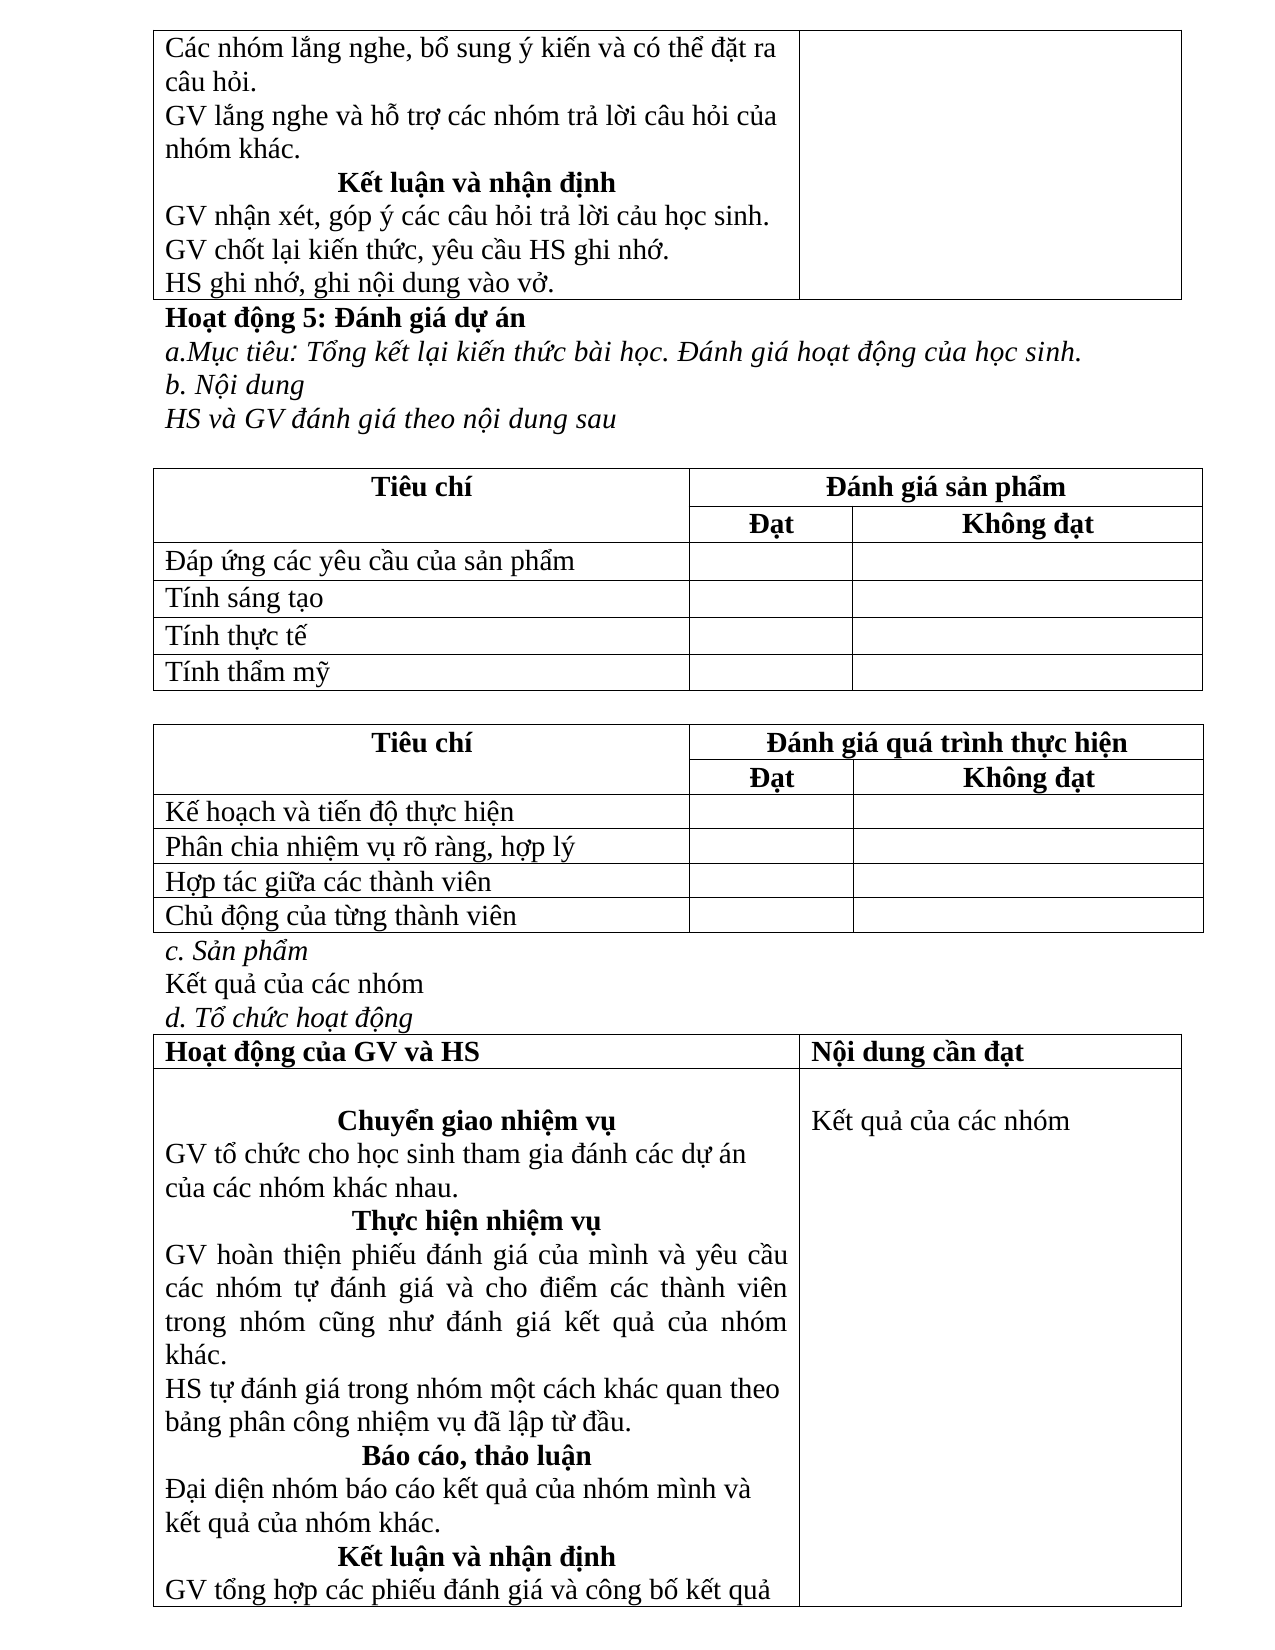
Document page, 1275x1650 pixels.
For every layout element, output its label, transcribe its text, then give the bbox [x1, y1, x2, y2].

table_cell [690, 795, 853, 828]
table_cell [854, 829, 1203, 863]
table_cell [853, 618, 1202, 653]
table_cell Đáp ứng các yêu cầu của sản phẩm [154, 543, 689, 579]
text d. Tổ chức hoạt động [165, 1000, 1170, 1033]
table_cell [690, 581, 852, 617]
table_cell Phân chia nhiệm vụ rõ ràng, hợp lý [154, 829, 689, 863]
text Hoạt động 5: Đánh giá dự án [165, 300, 1170, 333]
table_cell [690, 829, 853, 863]
table_header Đánh giá quá trình thực hiện [690, 725, 1203, 759]
text c. Sản phẩm [165, 933, 1170, 966]
table_cell Tính thẩm mỹ [154, 655, 689, 690]
table_cell [690, 655, 852, 690]
table_cell [690, 618, 852, 653]
text a.Mục tiêu: Tổng kết lại kiến thức bài học. Đánh giá hoạt động của học sinh. [165, 333, 1143, 367]
table_cell Tính sáng tạo [154, 581, 689, 617]
table_cell [854, 864, 1203, 897]
table_header Nội dung cần đạt [800, 1035, 1181, 1068]
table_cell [800, 31, 1181, 299]
table_cell Đạt [690, 507, 852, 542]
table_cell [853, 655, 1202, 690]
table_header Tiêu chí [154, 469, 689, 542]
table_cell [154, 1069, 799, 1606]
table_cell [854, 898, 1203, 932]
table_cell [853, 543, 1202, 579]
table_cell Chủ động của từng thành viên [154, 898, 689, 932]
table_cell [690, 543, 852, 579]
table_cell Không đạt [853, 507, 1202, 542]
table_header Tiêu chí [154, 725, 689, 793]
table_cell Tính thực tế [154, 618, 689, 653]
table_cell [690, 864, 853, 897]
table_header Hoạt động của GV và HS [154, 1035, 799, 1068]
table_cell Kế hoạch và tiến độ thực hiện [154, 795, 689, 828]
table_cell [154, 31, 799, 299]
table_cell Không đạt [854, 760, 1203, 793]
text Kết quả của các nhóm [165, 966, 1170, 1000]
table_cell [853, 581, 1202, 617]
table_cell Đạt [690, 760, 853, 793]
table_cell [854, 795, 1203, 828]
text HS và GV đánh giá theo nội dung sau [165, 401, 1143, 434]
table_cell [690, 898, 853, 932]
table_header Đánh giá sản phẩm [690, 469, 1202, 506]
table_cell Hợp tác giữa các thành viên [154, 864, 689, 897]
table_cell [800, 1069, 1181, 1606]
text b. Nội dung [165, 367, 1143, 401]
